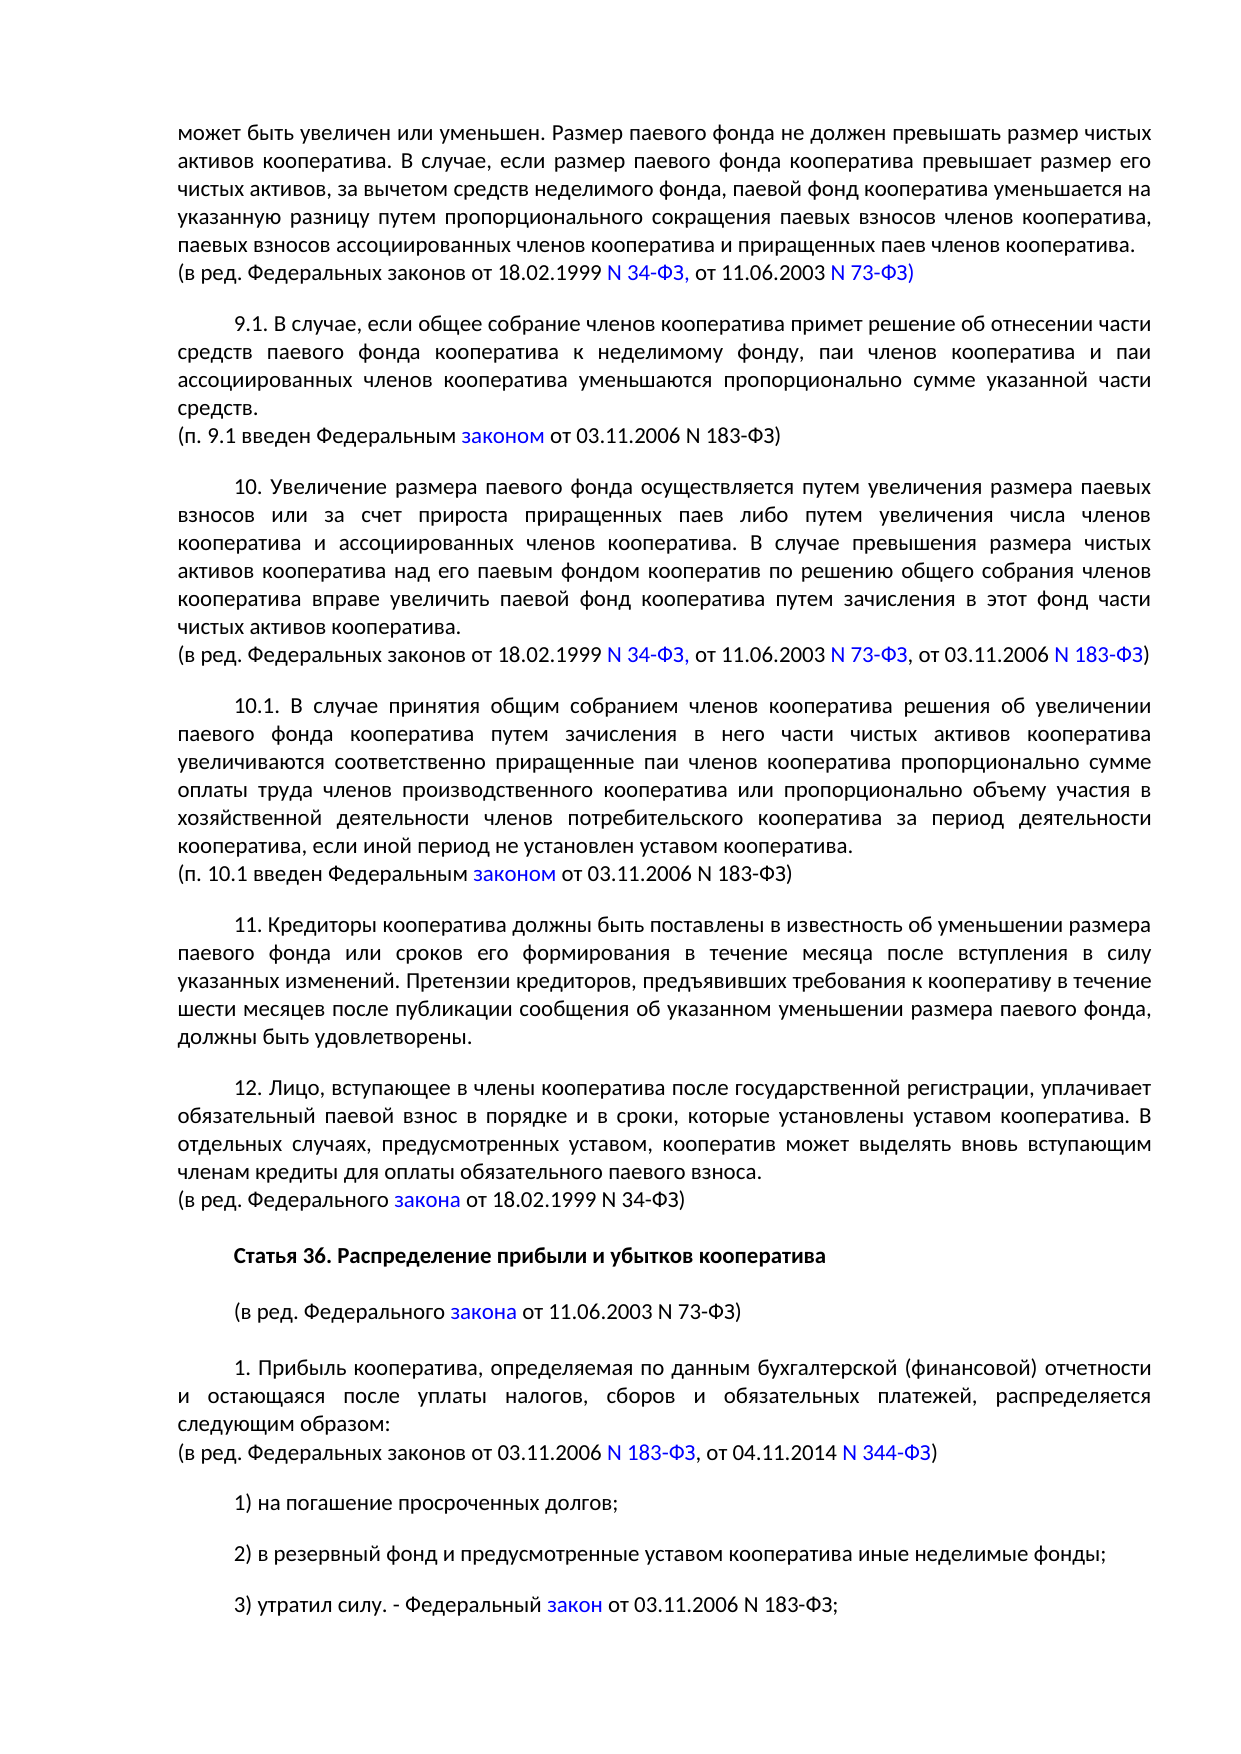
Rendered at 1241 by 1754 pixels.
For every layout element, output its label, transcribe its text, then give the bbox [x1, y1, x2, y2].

text 9.1. В случае, если общее собрание членов кооператива примет решение об отнесении части средств паевого фонда кооператива к неделимому фонду, паи членов кооператива и паи ассоциированных членов кооператива уменьшаются пропорционально сумме указанной части средств. [177, 309, 1152, 421]
text 1. Прибыль кооператива, определяемая по данным бухгалтерской (финансовой) отчетности и остающаяся после уплаты налогов, сборов и обязательных платежей, распределяется следующим образом: [177, 1353, 1152, 1438]
text (в ред. Федеральных законов от 03.11.2006 N 183-ФЗ, от 04.11.2014 N 344-ФЗ) [177, 1438, 1152, 1466]
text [177, 118, 1152, 258]
text 12. Лицо, вступающее в члены кооператива после государственной регистрации, уплачивает обязательный паевой взнос в порядке и в сроки, которые установлены уставом кооператива. В отдельных случаях, предусмотренных уставом, кооператив может выделять вновь вступающим членам кредиты для оплаты обязательного паевого взноса. [177, 1073, 1152, 1185]
text (п. 9.1 введен Федеральным законом от 03.11.2006 N 183-ФЗ) [177, 421, 1152, 449]
text 1) на погашение просроченных долгов; [177, 1488, 1152, 1517]
text (п. 10.1 введен Федеральным законом от 03.11.2006 N 183-ФЗ) [177, 859, 1152, 887]
text 2) в резервный фонд и предусмотренные уставом кооператива иные неделимые фонды; [177, 1539, 1152, 1567]
text 11. Кредиторы кооператива должны быть поставлены в известность об уменьшении размера паевого фонда или сроков его формирования в течение месяца после вступления в силу указанных изменений. Претензии кредиторов, предъявивших требования к кооперативу в течение шести месяцев после публикации сообщения об указанном уменьшении размера паевого фонда, должны быть удовлетворены. [177, 910, 1152, 1050]
title Статья 36. Распределение прибыли и убытков кооператива [177, 1241, 1152, 1269]
text (в ред. Федеральных законов от 18.02.1999 N 34-ФЗ, от 11.06.2003 N 73-ФЗ, от 03.11.2006 N 183-ФЗ) [177, 640, 1152, 668]
text (в ред. Федеральных законов от 18.02.1999 N 34-ФЗ, от 11.06.2003 N 73-ФЗ) [177, 258, 1152, 286]
text 10. Увеличение размера паевого фонда осуществляется путем увеличения размера паевых взносов или за счет прироста приращенных паев либо путем увеличения числа членов кооператива и ассоциированных членов кооператива. В случае превышения размера чистых активов кооператива над его паевым фондом кооператив по решению общего собрания членов кооператива вправе увеличить паевой фонд кооператива путем зачисления в этот фонд части чистых активов кооператива. [177, 472, 1152, 640]
text (в ред. Федерального закона от 11.06.2003 N 73-ФЗ) [177, 1297, 1152, 1326]
text 10.1. В случае принятия общим собранием членов кооператива решения об увеличении паевого фонда кооператива путем зачисления в него части чистых активов кооператива увеличиваются соответственно приращенные паи членов кооператива пропорционально сумме оплаты труда членов производственного кооператива или пропорционально объему участия в хозяйственной деятельности членов потребительского кооператива за период деятельности кооператива, если иной период не установлен уставом кооператива. [177, 691, 1152, 859]
text (в ред. Федерального закона от 18.02.1999 N 34-ФЗ) [177, 1185, 1152, 1213]
text 3) утратил силу. - Федеральный закон от 03.11.2006 N 183-ФЗ; [177, 1590, 1152, 1618]
